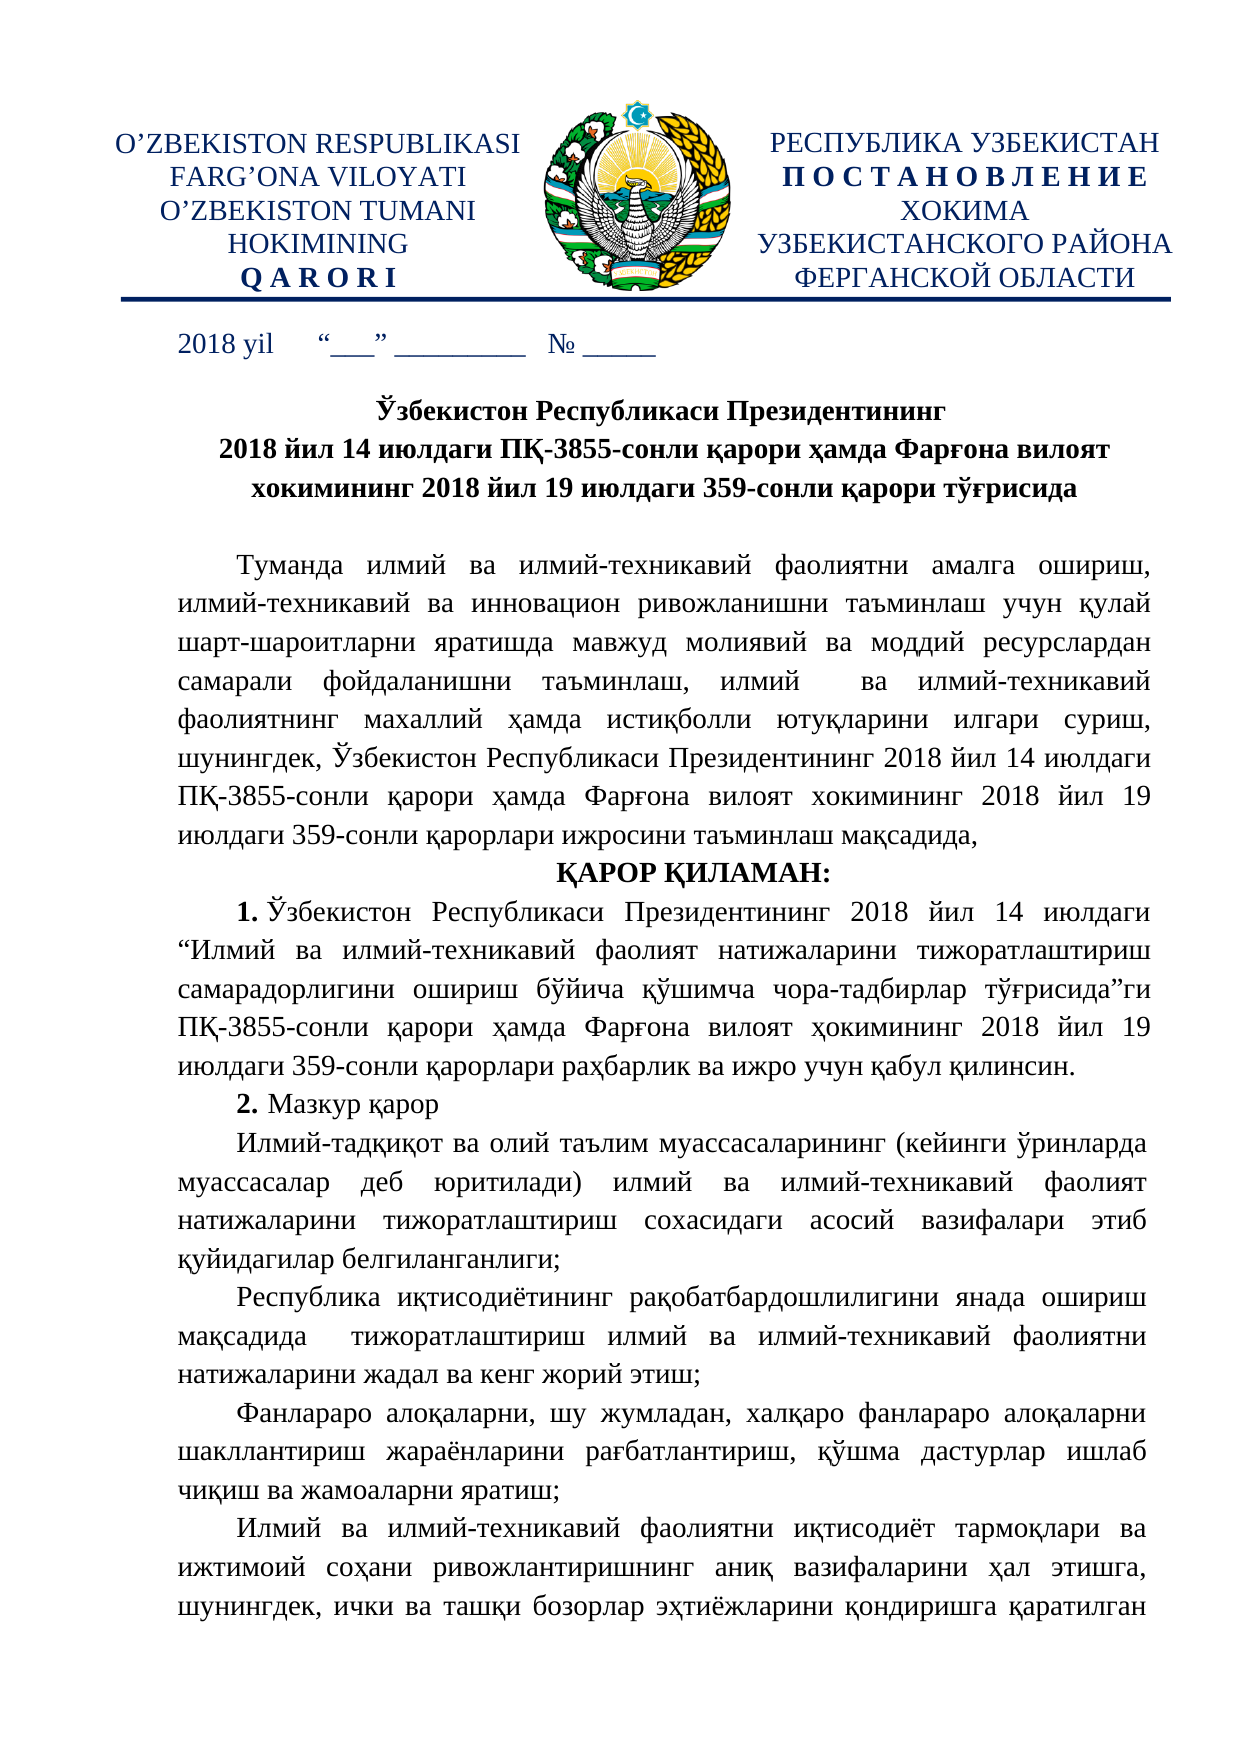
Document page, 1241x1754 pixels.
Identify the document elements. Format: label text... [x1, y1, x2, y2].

text Ўзбекистон Республикаси Президентининг 2018 йил 14 июлдаги ПҚ-3855-сонли қарори ҳамда Фарғона вилоят хокимининг 2018 йил 19 июлдаги 359-сонли қарори тўғрисида [177, 393, 1152, 503]
text Илмий-тадқиқот ва олий таълим муассасаларининг (кейинги ўринларда муассасалар деб юритилади) илмий ва илмий-техникавий фаолият натижаларини тижоратлаштириш сохасидаги асосий вазифалари этиб қуйидагилар белгиланганлиги; [177, 1125, 1147, 1274]
text ҚАРОР ҚИЛАМАН: [177, 855, 1152, 889]
list Ўзбекистон Республикаси Президентининг 2018 йил 14 июлдаги “Илмий ва илмий-техникавий фаолият натижаларини тижоратлаштириш самарадорлигини ошириш бўйича қўшимча чора-тадбирлар тўғрисида”ги ПҚ-3855-сонли қарори ҳамда Фарғона вилоят ҳокимининг 2018 йил 19 июлдаги 359-сонли қарорлари раҳбарлик ва ижро учун қабул қилинсин. [177, 894, 1152, 1082]
list Мазкур қарор [177, 1087, 1147, 1120]
text Фанлараро алоқаларни, шу жумладан, халқаро фанлараро алоқаларни шакллантириш жараёнларини рағбатлантириш, қўшма дастурлар ишлаб чиқиш ва жамоаларни яратиш; [177, 1395, 1147, 1506]
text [177, 1511, 1147, 1621]
text Республика иқтисодиётининг рақобатбардошлилигини янада ошириш мақсадида тижоратлаштириш илмий ва илмий-техникавий фаолиятни натижаларини жадал ва кенг жорий этиш; [177, 1279, 1147, 1390]
text Туманда илмий ва илмий-техникавий фаолиятни амалга ошириш, илмий-техникавий ва инновацион ривожланишни таъминлаш учун қулай шарт-шароитларни яратишда мавжуд молиявий ва моддий ресурслардан самарали фойдаланишни таъминлаш, илмий ва илмий-техникавий фаолиятнинг махаллий ҳамда истиқболли ютуқларини илгари суриш, шунингдек, Ўзбекистон Республикаси Президентининг 2018 йил 14 июлдаги ПҚ-3855-сонли қарори ҳамда Фарғона вилоят хокимининг 2018 йил 19 июлдаги 359-сонли қарорлари ижросини таъминлаш мақсадида, [177, 547, 1152, 850]
text 2018 yil “___” _________ № _____ [177, 302, 1152, 359]
picture [489, 100, 785, 291]
